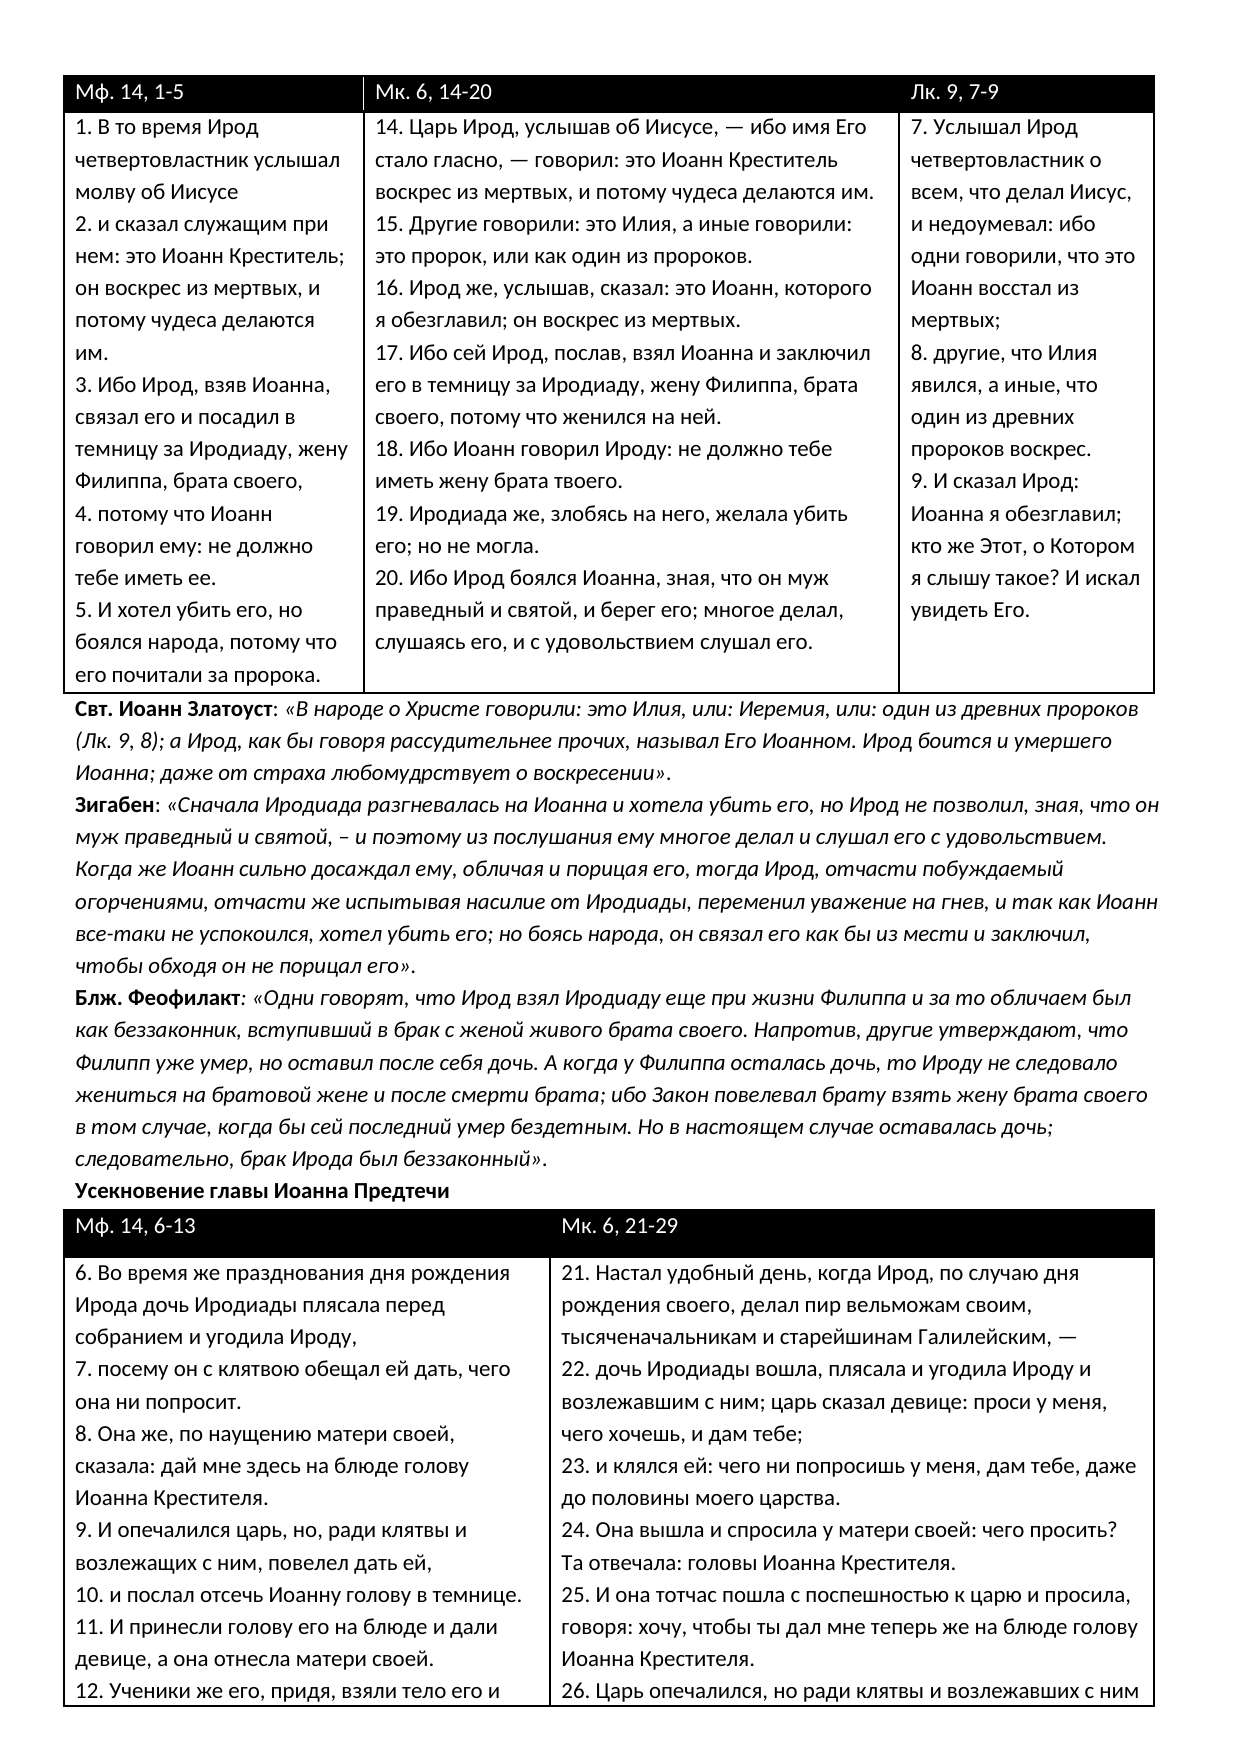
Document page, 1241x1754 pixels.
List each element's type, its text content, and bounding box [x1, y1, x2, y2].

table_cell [65, 1258, 549, 1704]
text Усекновение главы Иоанна Предтечи [75, 1176, 1165, 1204]
table_header Мф. 14, 1-5 [65, 77, 363, 110]
text Зигабен: «Сначала Иродиада разгневалась на Иоанна и хотела убить его, но Ирод не позволил, зная, что он муж праведный и святой, – и поэтому из послушания ему многое делал и слушал его с удовольствием. Когда же Иоанн сильно досаждал ему, обличая и порицая его, тогда Ирод, отчасти побуждаемый огорчениями, отчасти же испытывая насилие от Иродиады, переменил уважение на гнев, и так как Иоанн все-таки не успокоился, хотел убить его; но боясь народа, он связал его как бы из мести и заключил, чтобы обходя он не порицал его». [75, 790, 1165, 979]
table_header Мк. 6, 14-20 [364, 77, 899, 110]
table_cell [551, 1258, 1153, 1704]
table_cell 7. Услышал Ирод четвертовластник о всем, что делал Иисус, и недоумевал: ибо одни говорили, что это Иоанн восстал из мертвых; 8. другие, что Илия явился, а иные, что один из древних пророков воскрес. 9. И сказал Ирод: Иоанна я обезглавил; кто же Этот, о Котором я слышу такое? И искал увидеть Его. [900, 113, 1153, 692]
table_cell 1. В то время Ирод четвертовластник услышал молву об Иисусе 2. и сказал служащим при нем: это Иоанн Креститель; он воскрес из мертвых, и потому чудеса делаются им. 3. Ибо Ирод, взяв Иоанна, связал его и посадил в темницу за Иродиаду, жену Филиппа, брата своего, 4. потому что Иоанн говорил ему: не должно тебе иметь ее. 5. И хотел убить его, но боялся народа, потому что его почитали за пророка. [65, 113, 363, 692]
text Свт. Иоанн Златоуст: «В народе о Христе говорили: это Илия, или: Иеремия, или: один из древних пророков (Лк. 9, 8); а Ирод, как бы говоря рассудительнее прочих, называл Его Иоанном. Ирод боится и умершего Иоанна; даже от страха любомудрствует о воскресении». [75, 694, 1165, 786]
table_header Лк. 9, 7-9 [899, 77, 1153, 110]
table_header Мк. 6, 21-29 [550, 1211, 1153, 1256]
text Блж. Феофилакт: «Одни говорят, что Ирод взял Иродиаду еще при жизни Филиппа и за то обличаем был как беззаконник, вступивший в брак с женой живого брата своего. Напротив, другие утверждают, что Филипп уже умер, но оставил после себя дочь. А когда у Филиппа осталась дочь, то Ироду не следовало жениться на братовой жене и после смерти брата; ибо Закон повелевал брату взять жену брата своего в том случае, когда бы сей последний умер бездетным. Но в настоящем случае оставалась дочь; следовательно, брак Ирода был беззаконный». [75, 983, 1165, 1172]
table_header Мф. 14, 6-13 [65, 1211, 550, 1256]
table_cell 14. Царь Ирод, услышав об Иисусе, — ибо имя Его стало гласно, — говорил: это Иоанн Креститель воскрес из мертвых, и потому чудеса делаются им. 15. Другие говорили: это Илия, а иные говорили: это пророк, или как один из пророков. 16. Ирод же, услышав, сказал: это Иоанн, которого я обезглавил; он воскрес из мертвых. 17. Ибо сей Ирод, послав, взял Иоанна и заключил его в темницу за Иродиаду, жену Филиппа, брата своего, потому что женился на ней. 18. Ибо Иоанн говорил Ироду: не должно тебе иметь жену брата твоего. 19. Иродиада же, злобясь на него, желала убить его; но не могла. 20. Ибо Ирод боялся Иоанна, зная, что он муж праведный и святой, и берег его; многое делал, слушаясь его, и с удовольствием слушал его. [365, 113, 898, 692]
